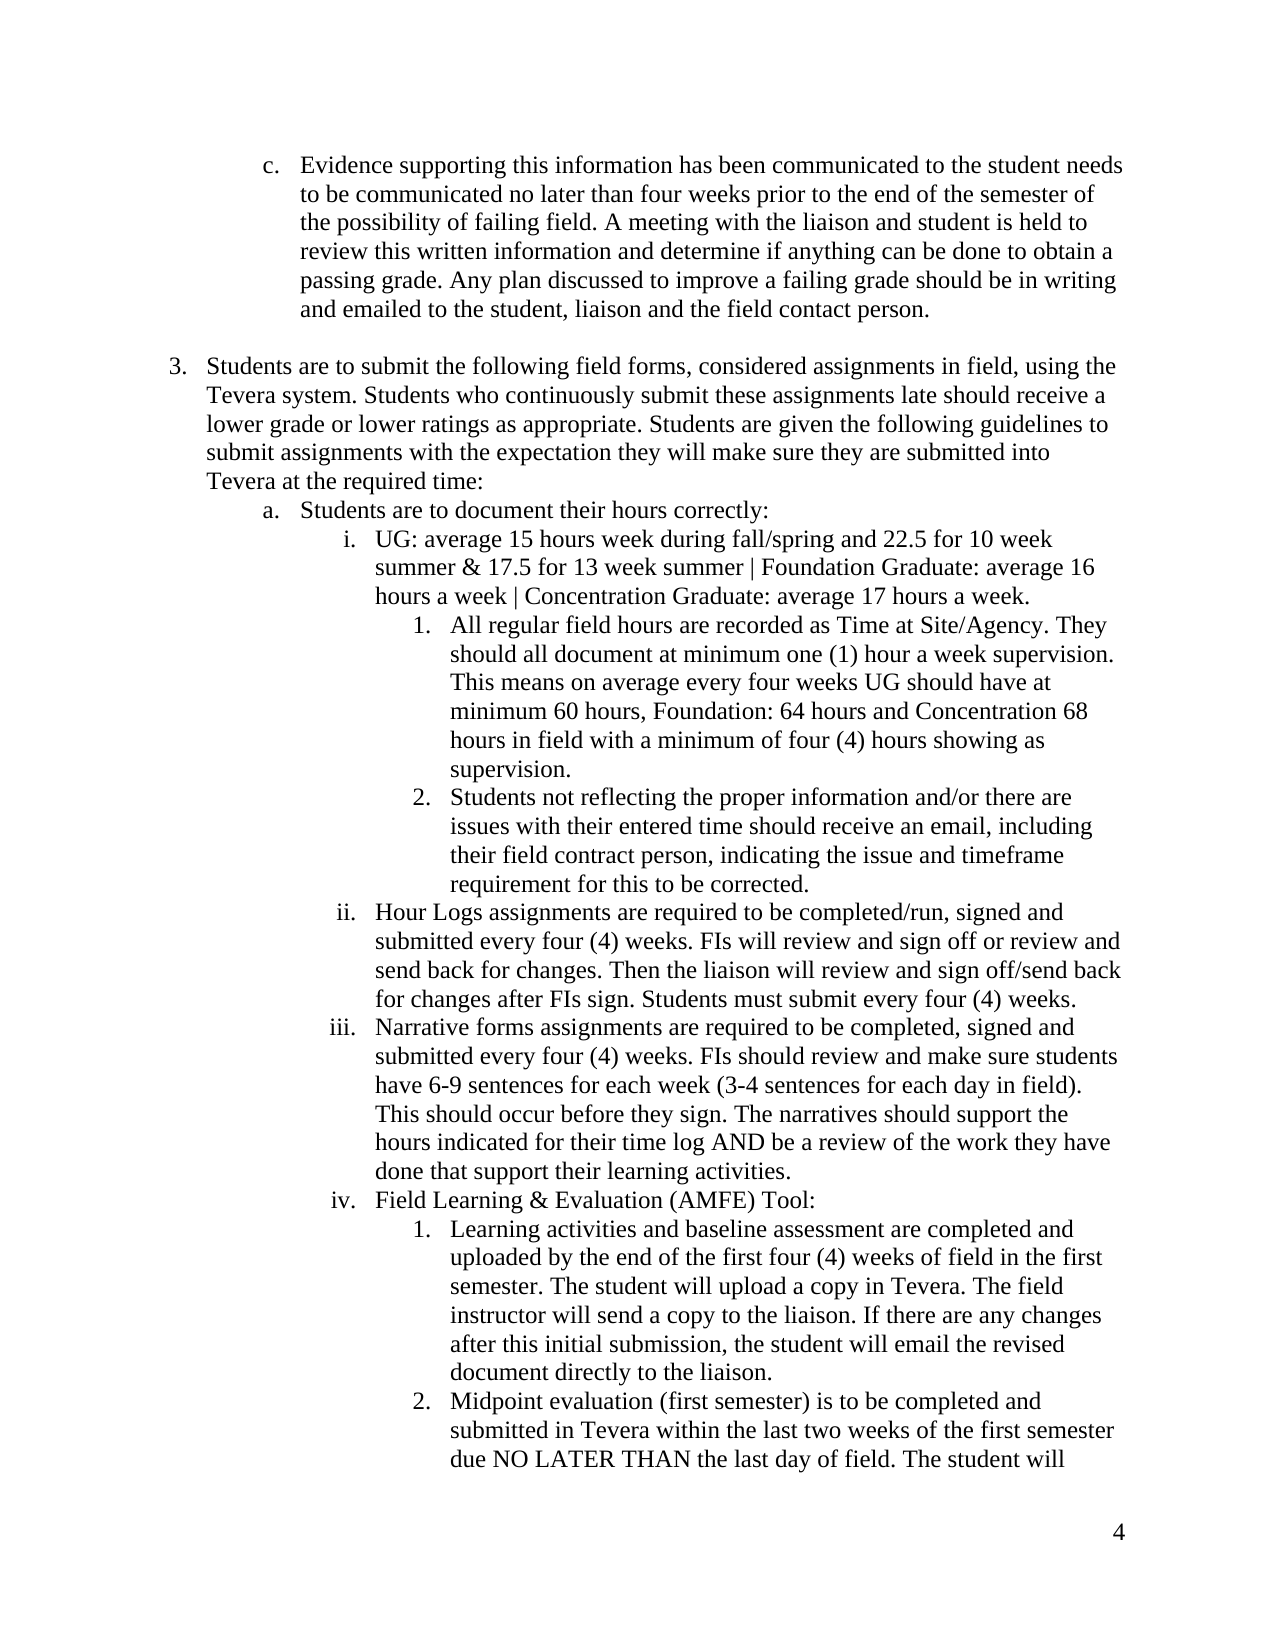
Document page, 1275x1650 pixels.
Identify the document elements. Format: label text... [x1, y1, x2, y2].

list All regular field hours are recorded as Time at Site/Agency. They should all document at minimum one (1) hour a week supervision. This means on average every four weeks UG should have at minimum 60 hours, Foundation: 64 hours and Concentration 68 hours in field with a minimum of four (4) hours showing as supervision. [412, 610, 1125, 782]
list Evidence supporting this information has been communicated to the student needs to be communicated no later than four weeks prior to the end of the semester of the possibility of failing field. A meeting with the liaison and student is held to review this written information and determine if anything can be done to obtain a passing grade. Any plan discussed to improve a failing grade should be in writing and emailed to the student, liaison and the field contact person. [262, 150, 1125, 322]
list Students are to submit the following field forms, considered assignments in field, using the Tevera system. Students who continuously submit these assignments late should receive a lower grade or lower ratings as appropriate. Students are given the following guidelines to submit assignments with the expectation they will make sure they are submitted into Tevera at the required time: [169, 351, 1125, 495]
list Field Learning & Evaluation (AMFE) Tool: [356, 1185, 1125, 1214]
list Narrative forms assignments are required to be completed, signed and submitted every four (4) weeks. FIs should review and make sure students have 6-9 sentences for each week (3-4 sentences for each day in field). This should occur before they sign. The narratives should support the hours indicated for their time log AND be a review of the work they have done that support their learning activities. [356, 1012, 1125, 1185]
list UG: average 15 hours week during fall/spring and 22.5 for 10 week summer & 17.5 for 13 week summer | Foundation Graduate: average 16 hours a week | Concentration Graduate: average 17 hours a week. [356, 524, 1125, 610]
list Students not reflecting the proper information and/or there are issues with their entered time should receive an email, including their field contract person, indicating the issue and timeframe requirement for this to be corrected. [412, 782, 1125, 897]
list Students are to document their hours correctly: [262, 495, 1125, 524]
list Hour Logs assignments are required to be completed/run, signed and submitted every four (4) weeks. FIs will review and sign off or review and send back for changes. Then the liaison will review and sign off/send back for changes after FIs sign. Students must submit every four (4) weeks. [356, 897, 1125, 1012]
list Learning activities and baseline assessment are completed and uploaded by the end of the first four (4) weeks of field in the first semester. The student will upload a copy in Tevera. The field instructor will send a copy to the liaison. If there are any changes after this initial submission, the student will email the revised document directly to the liaison. [412, 1214, 1125, 1386]
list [412, 1386, 1125, 1472]
